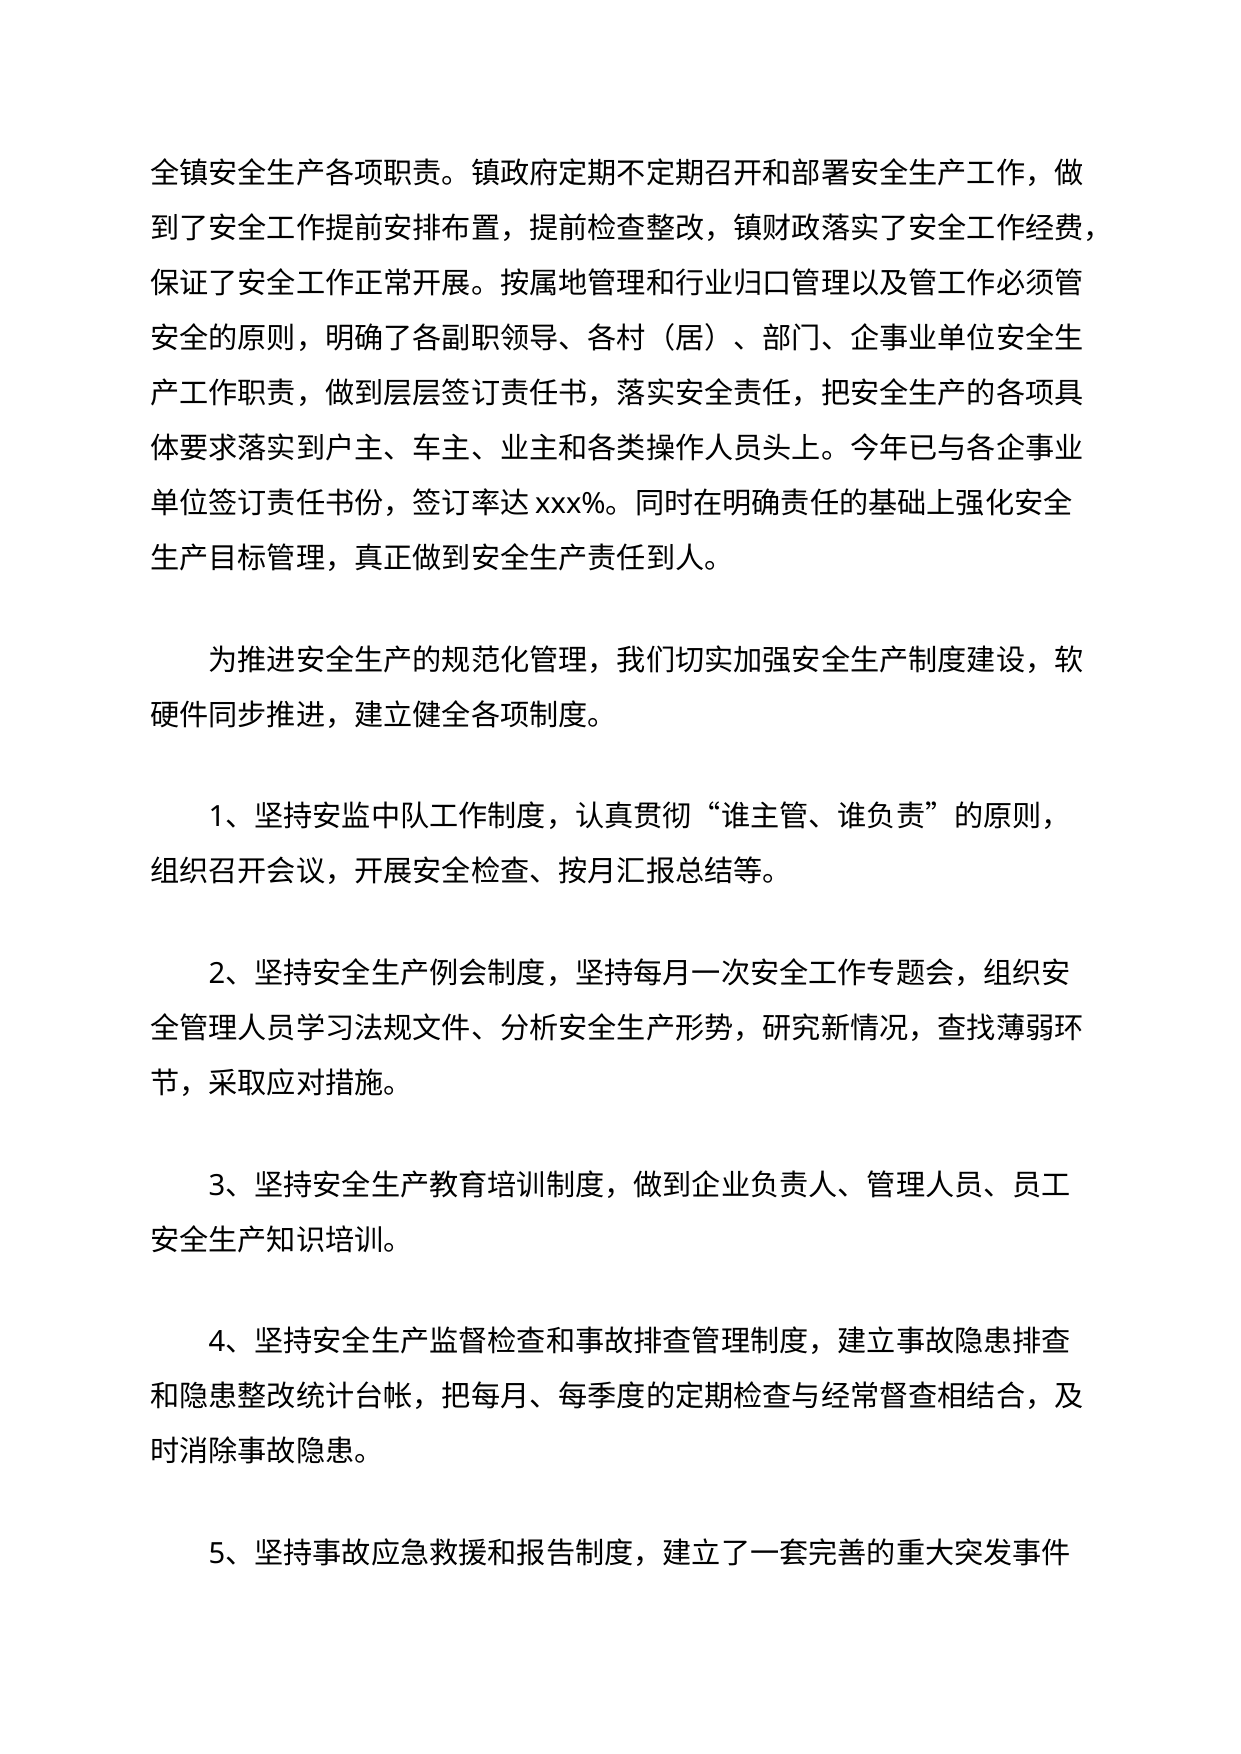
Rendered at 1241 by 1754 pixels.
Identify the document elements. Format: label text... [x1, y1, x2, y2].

text 为推进安全生产的规范化管理，我们切实加强安全生产制度建设，软硬件同步推进，建立健全各项制度。 [150, 636, 1090, 733]
text 1、坚持安监中队工作制度，认真贯彻“谁主管、谁负责”的原则，组织召开会议，开展安全检查、按月汇报总结等。 [150, 793, 1090, 890]
text 3、坚持安全生产教育培训制度，做到企业负责人、管理人员、员工安全生产知识培训。 [150, 1161, 1090, 1258]
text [150, 1530, 1090, 1572]
text 4、坚持安全生产监督检查和事故排查管理制度，建立事故隐患排查和隐患整改统计台帐，把每月、每季度的定期检查与经常督查相结合，及时消除事故隐患。 [150, 1318, 1090, 1470]
text 2、坚持安全生产例会制度，坚持每月一次安全工作专题会，组织安全管理人员学习法规文件、分析安全生产形势，研究新情况，查找薄弱环节，采取应对措施。 [150, 949, 1090, 1102]
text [150, 150, 1090, 577]
